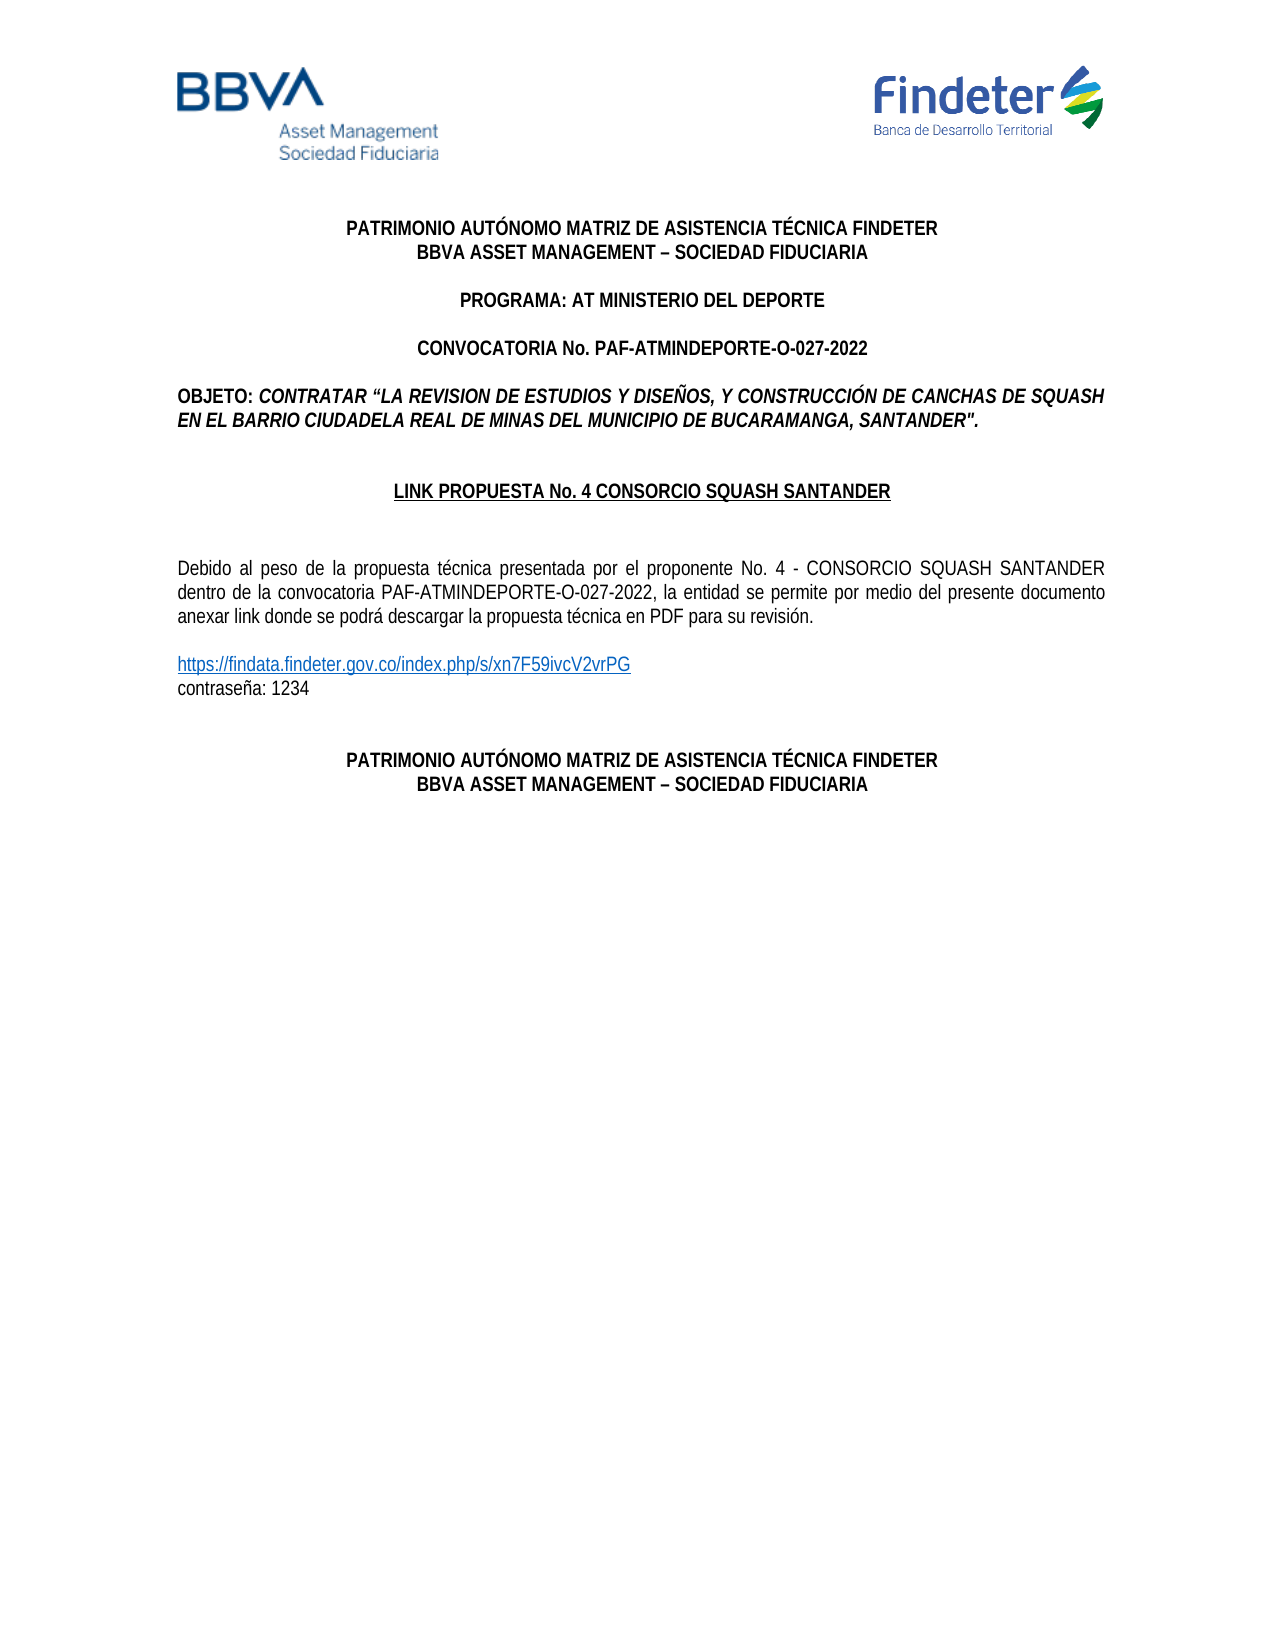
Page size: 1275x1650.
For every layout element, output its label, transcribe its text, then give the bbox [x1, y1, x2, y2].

text PROGRAMA: AT MINISTERIO DEL DEPORTE [177, 288, 1107, 312]
text BBVA ASSET MANAGEMENT – SOCIEDAD FIDUCIARIA [177, 772, 1107, 796]
text OBJETO: CONTRATAR “LA REVISION DE ESTUDIOS Y DISEÑOS, Y CONSTRUCCIÓN DE CANCHAS DE SQUASH EN EL BARRIO CIUDADELA REAL DE MINAS DEL MUNICIPIO DE BUCARAMANGA, SANTANDER". [177, 383, 1107, 431]
picture [177, 67, 439, 160]
text https://findata.findeter.gov.co/index.php/s/xn7F59ivcV2vrPG [177, 652, 1107, 676]
text Debido al peso de la propuesta técnica presentada por el proponente No. 4 - CONSORCIO SQUASH SANTANDER dentro de la convocatoria PAF-ATMINDEPORTE-O-027-2022, la entidad se permite por medio del presente documento anexar link donde se podrá descargar la propuesta técnica en PDF para su revisión. [177, 556, 1107, 628]
text PATRIMONIO AUTÓNOMO MATRIZ DE ASISTENCIA TÉCNICA FINDETER [177, 748, 1107, 772]
picture [868, 45, 1112, 160]
text PATRIMONIO AUTÓNOMO MATRIZ DE ASISTENCIA TÉCNICA FINDETER [177, 216, 1107, 240]
text CONVOCATORIA No. PAF-ATMINDEPORTE-O-027-2022 [177, 336, 1107, 359]
text BBVA ASSET MANAGEMENT – SOCIEDAD FIDUCIARIA [177, 240, 1107, 264]
text contraseña: 1234 [177, 676, 1107, 700]
text LINK PROPUESTA No. 4 CONSORCIO SQUASH SANTANDER [177, 479, 1107, 503]
